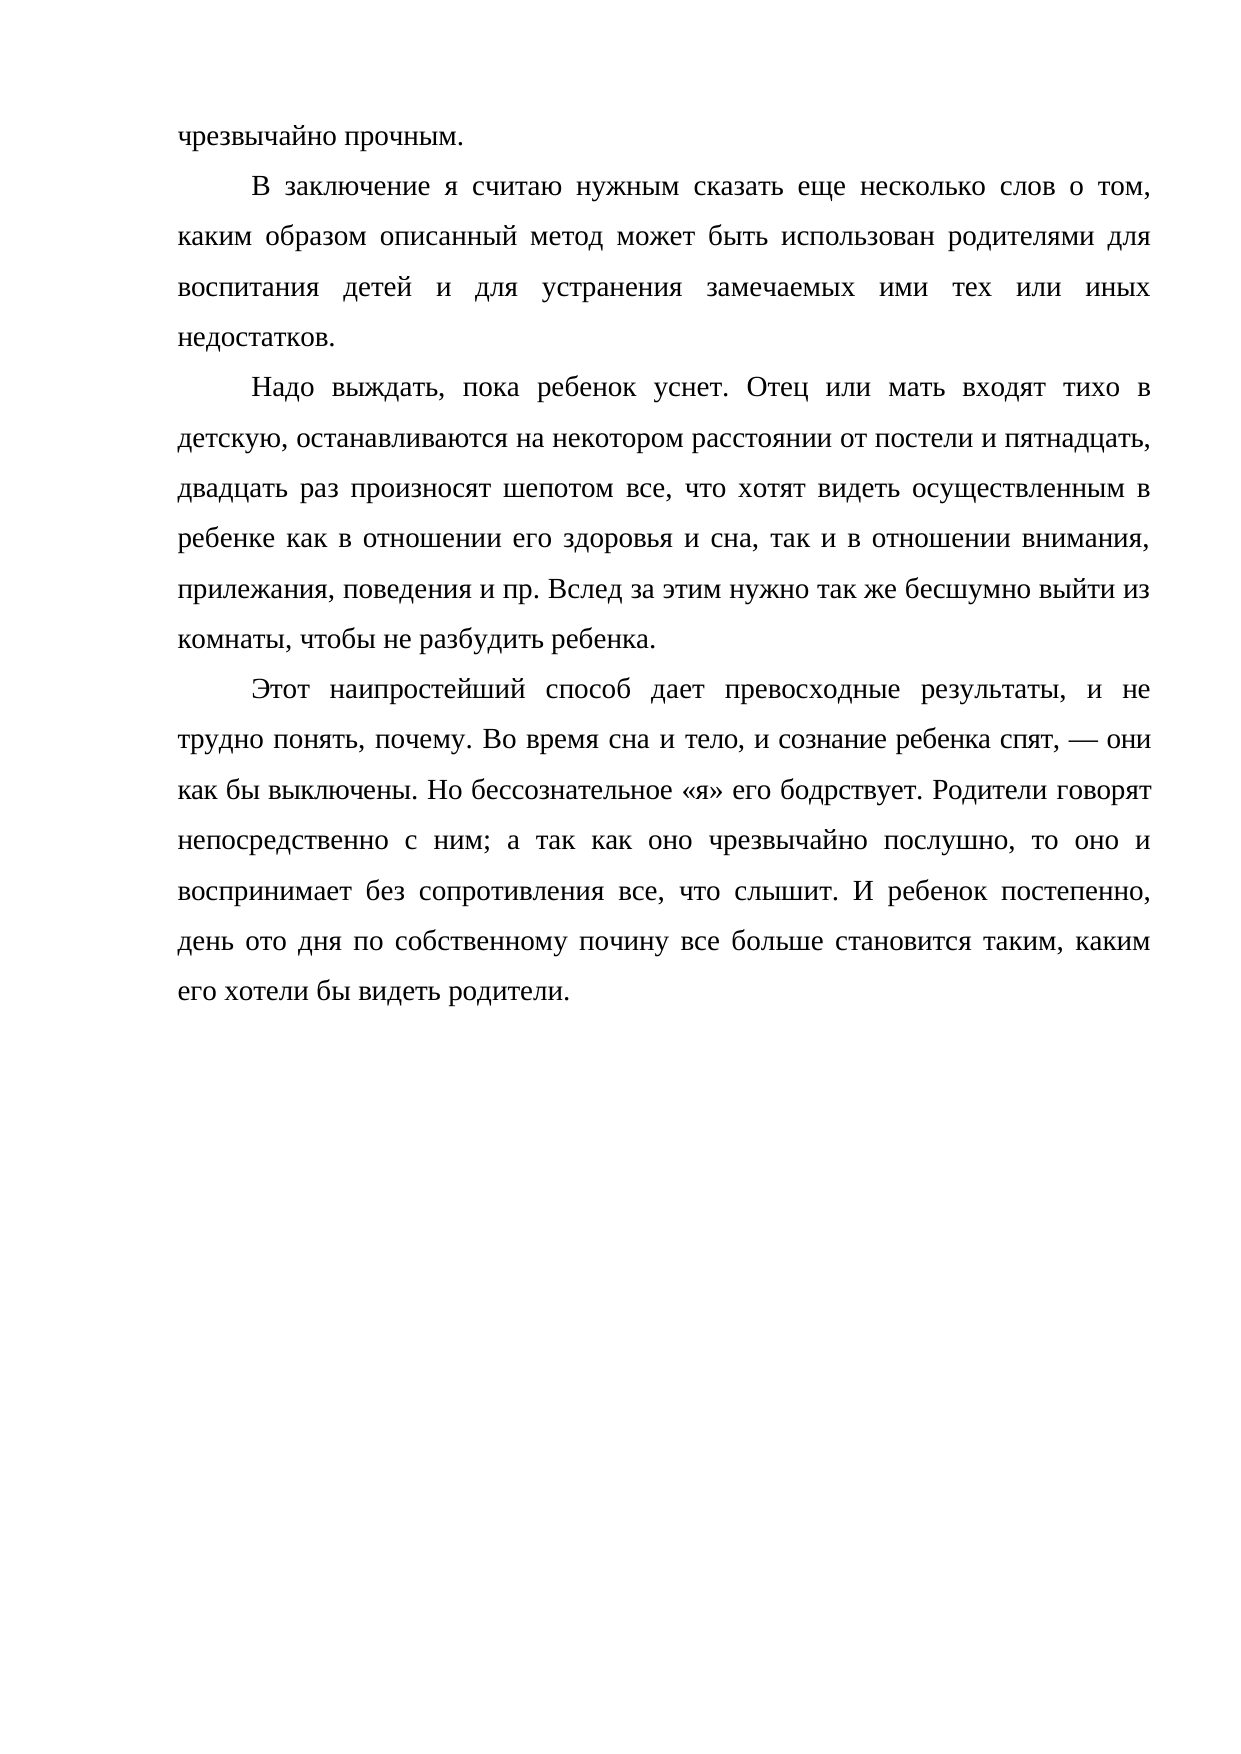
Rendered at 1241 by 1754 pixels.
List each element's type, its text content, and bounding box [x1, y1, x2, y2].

text Надо выждать, пока ребенок уснет. Отец или мать входят тихо в детскую, останавливаются на некотором расстоянии от постели и пятнадцать, двадцать раз произносят шепотом все, что хотят видеть осуществленным в ребенке как в отношении его здоровья и сна, так и в отношении внимания, прилежания, поведения и пр. Вслед за этим нужно так же бесшумно выйти из комнаты, чтобы не разбудить ребенка. [177, 370, 1152, 655]
text В заключение я считаю нужным сказать еще несколько слов о том, каким образом описанный метод может быть использован родителями для воспитания детей и для устранения замечаемых ими тех или иных недостатков. [177, 168, 1152, 353]
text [177, 118, 1152, 152]
text Этот наипростейший способ дает превосходные результаты, и не трудно понять, почему. Во время сна и тело, и сознание ребенка спят, — они как бы выключены. Но бессознательное «я» его бодрствует. Родители говорят непосредственно с ним; а так как оно чрезвычайно послушно, то оно и воспринимает без сопротивления все, что слышит. И ребенок постепенно, день ото дня по собственному почину все больше становится таким, каким его хотели бы видеть родители. [177, 672, 1152, 1007]
